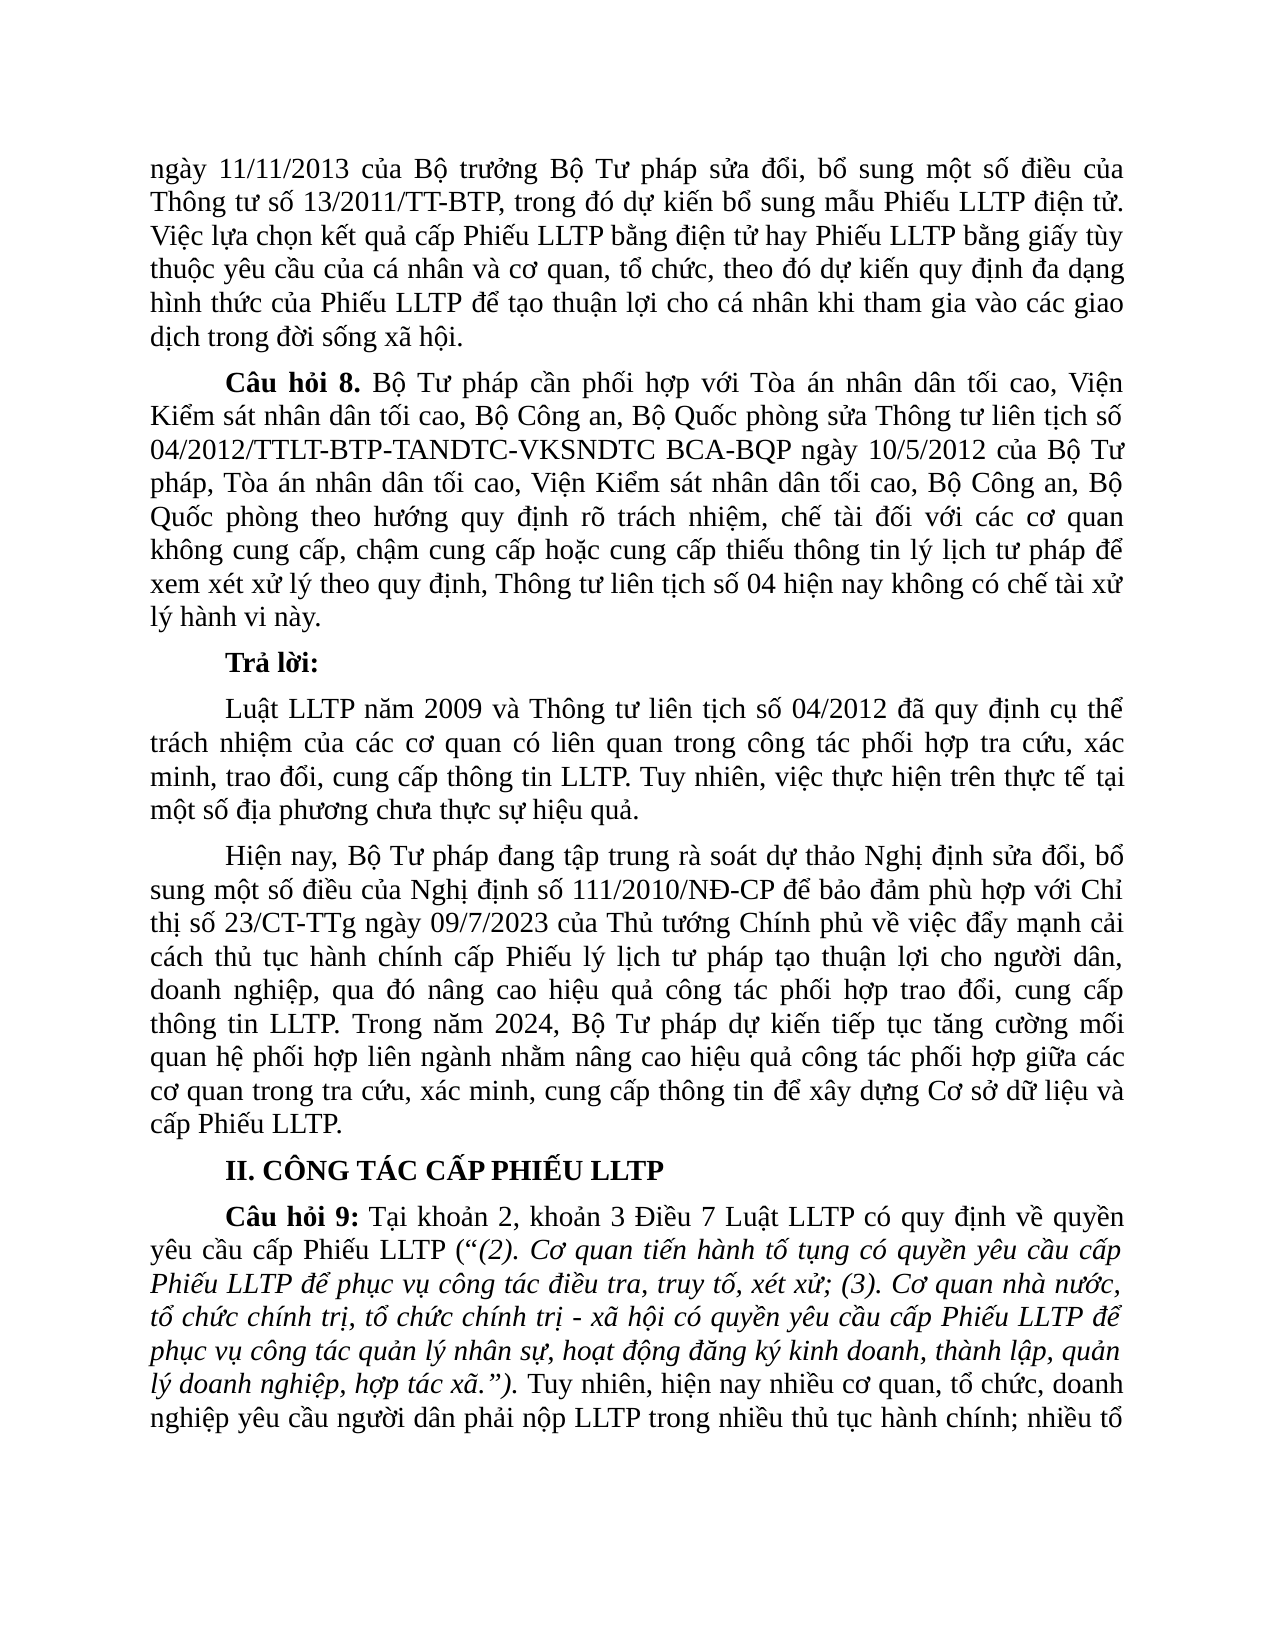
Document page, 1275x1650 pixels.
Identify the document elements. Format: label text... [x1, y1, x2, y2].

text Luật LLTP năm 2009 và Thông tư liên tịch số 04/2012 đã quy định cụ thể trách nhiệm của các cơ quan có liên quan trong công tác phối hợp tra cứu, xác minh, trao đổi, cung cấp thông tin LLTP. Tuy nhiên, việc thực hiện trên thực tế tại một số địa phương chưa thực sự hiệu quả. [149, 691, 1126, 826]
text II. CÔNG TÁC CẤP PHIẾU LLTP [149, 1152, 1126, 1186]
text Hiện nay, Bộ Tư pháp đang tập trung rà soát dự thảo Nghị định sửa đổi, bổ sung một số điều của Nghị định số 111/2010/NĐ-CP để bảo đảm phù hợp với Chỉ thị số 23/CT-TTg ngày 09/7/2023 của Thủ tướng Chính phủ về việc đẩy mạnh cải cách thủ tục hành chính cấp Phiếu lý lịch tư pháp tạo thuận lợi cho người dân, doanh nghiệp, qua đó nâng cao hiệu quả công tác phối hợp trao đổi, cung cấp thông tin LLTP. Trong năm 2024, Bộ Tư pháp dự kiến tiếp tục tăng cường mối quan hệ phối hợp liên ngành nhằm nâng cao hiệu quả công tác phối hợp giữa các cơ quan trong tra cứu, xác minh, cung cấp thông tin để xây dựng Cơ sở dữ liệu và cấp Phiếu LLTP. [149, 837, 1126, 1140]
text Câu hỏi 8. Bộ Tư pháp cần phối hợp với Tòa án nhân dân tối cao, Viện Kiểm sát nhân dân tối cao, Bộ Công an, Bộ Quốc phòng sửa Thông tư liên tịch số 04/2012/TTLT-BTP-TANDTC-VKSNDTC BCA-BQP ngày 10/5/2012 của Bộ Tư pháp, Tòa án nhân dân tối cao, Viện Kiểm sát nhân dân tối cao, Bộ Công an, Bộ Quốc phòng theo hướng quy định rõ trách nhiệm, chế tài đối với các cơ quan không cung cấp, chậm cung cấp hoặc cung cấp thiếu thông tin lý lịch tư pháp để xem xét xử lý theo quy định, Thông tư liên tịch số 04 hiện nay không có chế tài xử lý hành vi này. [149, 364, 1126, 633]
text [149, 150, 1126, 352]
text Trả lời: [149, 644, 1126, 679]
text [149, 1198, 1126, 1468]
